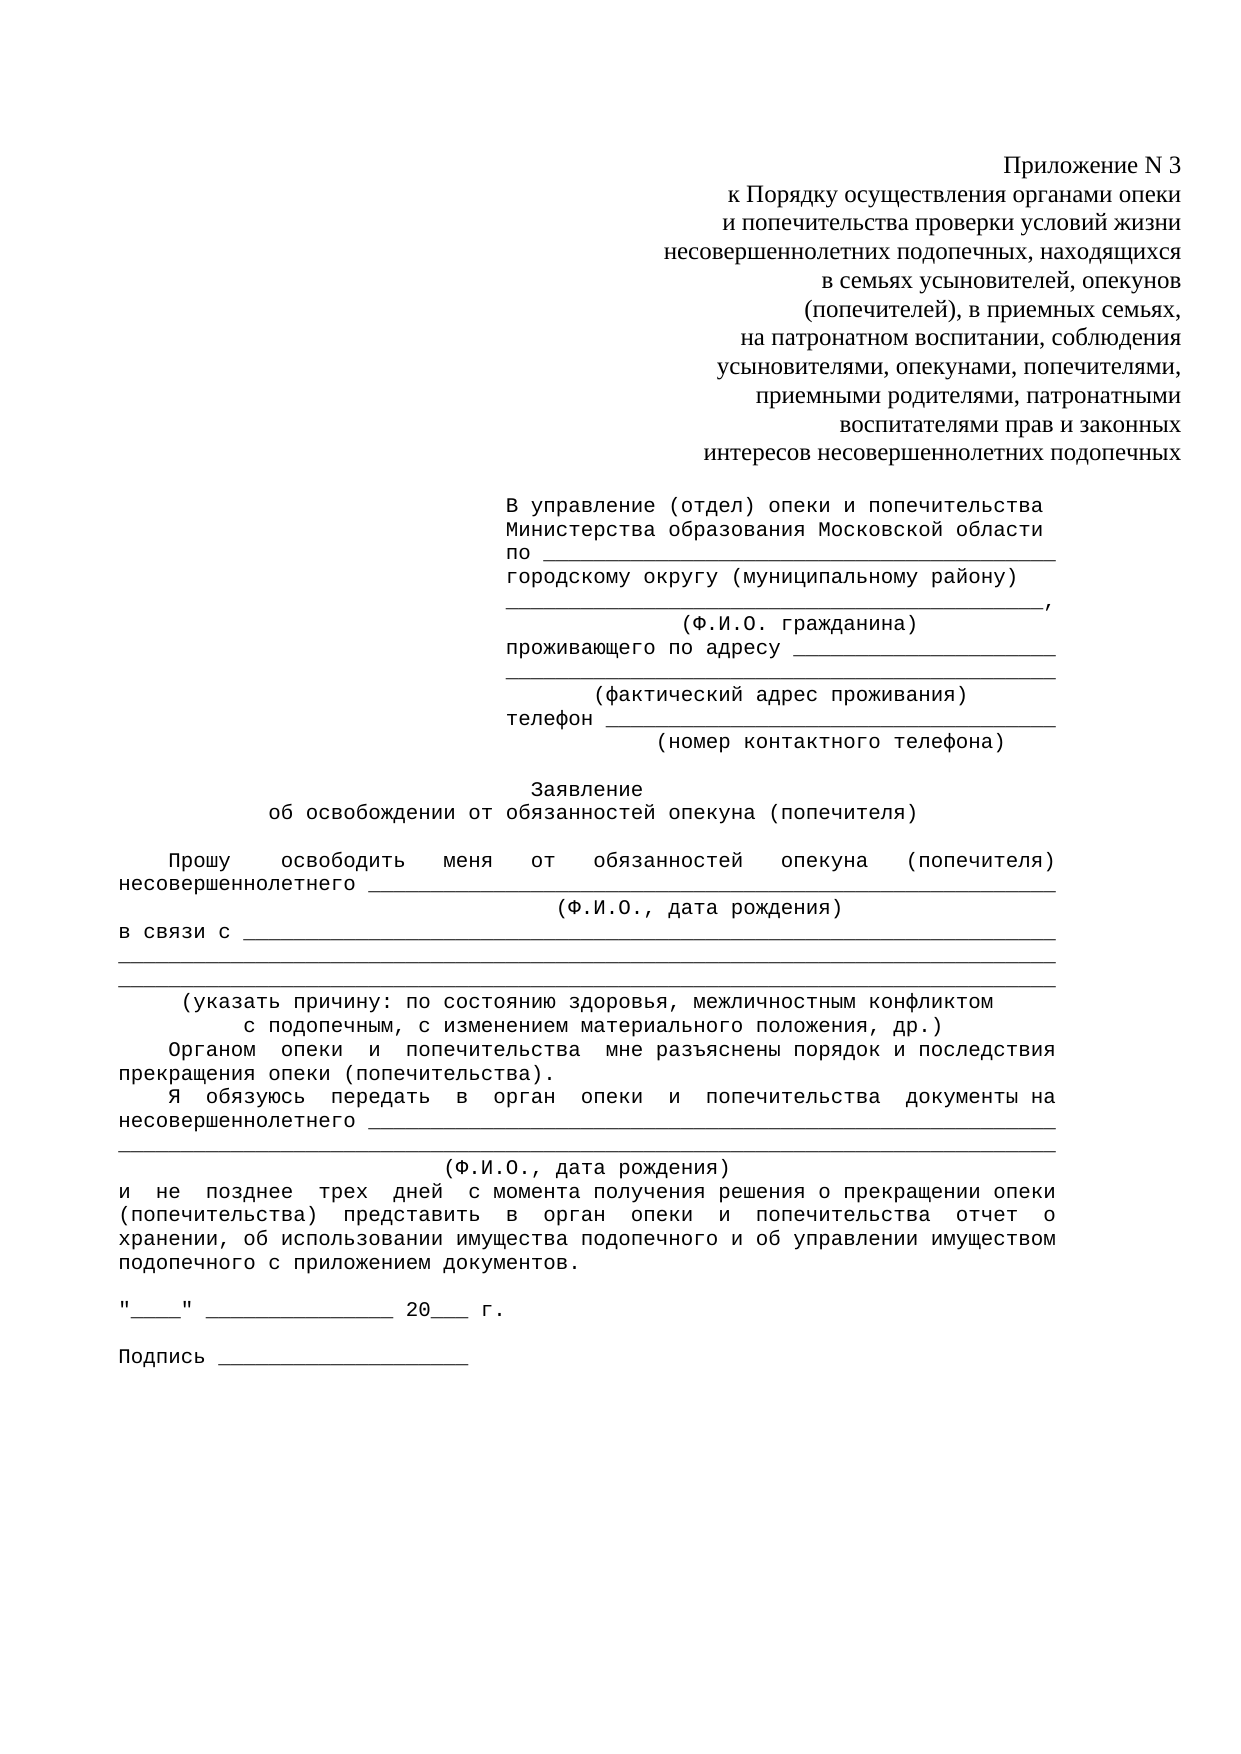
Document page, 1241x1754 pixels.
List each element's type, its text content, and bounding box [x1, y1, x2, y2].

text прекращения опеки (попечительства). [118, 1062, 1181, 1086]
text приемными родителями, патронатными [118, 380, 1181, 409]
text к Порядку осуществления органами опеки [118, 179, 1181, 207]
text и попечительства проверки условий жизни [118, 207, 1181, 236]
text Прошу освободить меня от обязанностей опекуна (попечителя) [118, 850, 1181, 873]
text (Ф.И.О. гражданина) [118, 613, 1181, 637]
text (номер контактного телефона) [118, 731, 1181, 755]
text (Ф.И.О., дата рождения) [118, 1157, 1181, 1181]
text ___________________________________________________________________________ [118, 1133, 1181, 1157]
text по _________________________________________ [118, 542, 1181, 566]
text на патронатном воспитании, соблюдения [118, 322, 1181, 351]
text несовершеннолетнего _______________________________________________________ [118, 873, 1181, 897]
text Заявление [118, 779, 1181, 802]
text Я обязуюсь передать в орган опеки и попечительства документы на [118, 1086, 1181, 1110]
text и не позднее трех дней с момента получения решения о прекращении опеки [118, 1181, 1181, 1204]
text (указать причину: по состоянию здоровья, межличностным конфликтом [118, 992, 1181, 1015]
text воспитателями прав и законных [118, 409, 1181, 437]
text ____________________________________________ [118, 661, 1181, 684]
text "____" _______________ 20___ г. [118, 1299, 1181, 1323]
text несовершеннолетних подопечных, находящихся [118, 236, 1181, 265]
text об освобождении от обязанностей опекуна (попечителя) [118, 802, 1181, 826]
text Министерства образования Московской области [118, 519, 1181, 542]
text усыновителями, опекунами, попечителями, [118, 351, 1181, 380]
text ___________________________________________, [118, 589, 1181, 613]
text городскому округу (муниципальному району) [118, 566, 1181, 589]
text в семьях усыновителей, опекунов [118, 265, 1181, 294]
text (Ф.И.О., дата рождения) [118, 897, 1181, 921]
text (фактический адрес проживания) [118, 684, 1181, 708]
text (попечителей), в приемных семьях, [118, 294, 1181, 322]
text подопечного с приложением документов. [118, 1252, 1181, 1275]
text В управление (отдел) опеки и попечительства [118, 495, 1181, 519]
text Приложение N 3 [118, 150, 1181, 179]
text Подпись ____________________ [118, 1346, 1181, 1370]
text Органом опеки и попечительства мне разъяснены порядок и последствия [118, 1039, 1181, 1062]
text проживающего по адресу _____________________ [118, 637, 1181, 661]
text с подопечным, с изменением материального положения, др.) [118, 1015, 1181, 1039]
text несовершеннолетнего _______________________________________________________ [118, 1110, 1181, 1133]
text ___________________________________________________________________________ [118, 944, 1181, 968]
text интересов несовершеннолетних подопечных [118, 437, 1181, 466]
text хранении, об использовании имущества подопечного и об управлении имуществом [118, 1228, 1181, 1252]
text телефон ____________________________________ [118, 708, 1181, 731]
text ___________________________________________________________________________ [118, 968, 1181, 992]
text (попечительства) представить в орган опеки и попечительства отчет о [118, 1204, 1181, 1228]
text в связи с _________________________________________________________________ [118, 921, 1181, 944]
